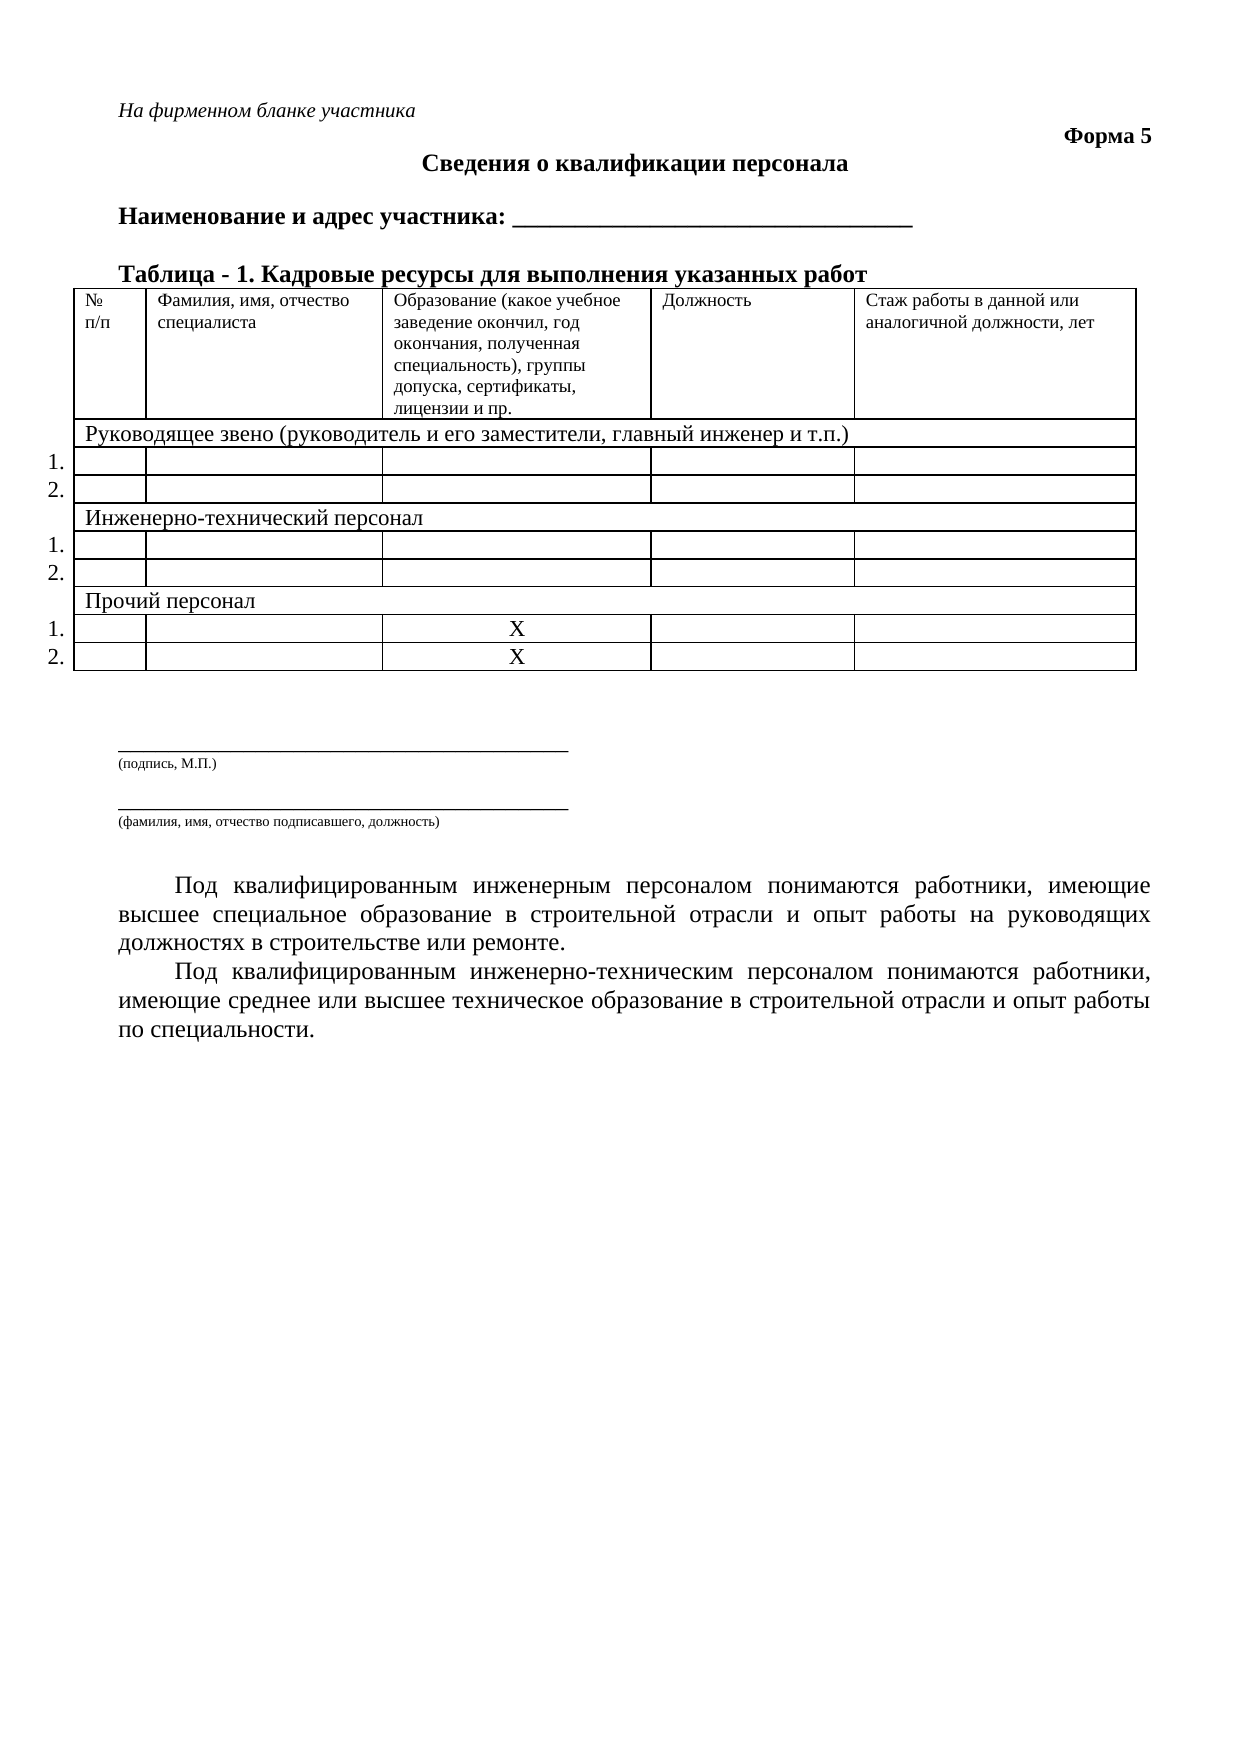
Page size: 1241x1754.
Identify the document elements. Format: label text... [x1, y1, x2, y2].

text Под квалифицированным инженерно-техническим персоналом понимаются работники, имеющие среднее или высшее техническое образование в строительной отрасли и опыт работы по специальности. [118, 956, 1152, 1042]
text Наименование и адрес участника: ________________________________ [118, 201, 1152, 230]
text Форма 5 [118, 122, 1152, 148]
table_cell [383, 532, 650, 558]
table_cell [75, 615, 145, 642]
table_cell [652, 615, 854, 642]
text На фирменном бланке участника [118, 98, 1152, 122]
table_cell [75, 476, 145, 502]
text (фамилия, имя, отчество подписавшего, должность) [118, 812, 1152, 841]
table_cell [652, 560, 854, 586]
table_cell [147, 532, 382, 558]
table_cell [147, 448, 382, 474]
table_cell [652, 476, 854, 502]
table_cell [855, 532, 1135, 558]
text Сведения о квалификации персонала [118, 148, 1152, 177]
table_cell [383, 476, 650, 502]
table_cell [147, 615, 382, 642]
table_header Стаж работы в данной или аналогичной должности, лет [855, 289, 1135, 418]
table_header Фамилия, имя, отчество специалиста [147, 289, 382, 418]
text ____________________________________ [118, 784, 1152, 812]
table_cell [652, 532, 854, 558]
table_cell Инженерно-технический персонал [75, 504, 1135, 530]
text Под квалифицированным инженерным персоналом понимаются работники, имеющие высшее специальное образование в строительной отрасли и опыт работы на руководящих должностях в строительстве или ремонте. [118, 870, 1152, 956]
table_cell [383, 448, 650, 474]
table_cell [652, 448, 854, 474]
table_cell [652, 643, 854, 669]
text Таблица - 1. Кадровые ресурсы для выполнения указанных работ [118, 259, 1152, 287]
table_cell [855, 560, 1135, 586]
table_cell [855, 476, 1135, 502]
text (подпись, М.П.) [118, 755, 1152, 784]
table_cell [147, 643, 382, 669]
table_cell [855, 643, 1135, 669]
table_cell [855, 448, 1135, 474]
table_cell [75, 560, 145, 586]
table_cell [383, 560, 650, 586]
table_cell Руководящее звено (руководитель и его заместители, главный инженер и т.п.) [75, 420, 1135, 446]
table_cell Х [383, 643, 650, 669]
table_header Должность [652, 289, 854, 418]
table_cell [75, 643, 145, 669]
table_cell [147, 560, 382, 586]
table_header № п/п [75, 289, 145, 418]
table_cell [855, 615, 1135, 642]
text ____________________________________ [118, 726, 1152, 755]
table_cell [147, 476, 382, 502]
table_header Образование (какое учебное заведение окончил, год окончания, полученная специальность), группы допуска, сертификаты, лицензии и пр. [383, 289, 650, 418]
table_cell [75, 448, 145, 474]
table_cell [75, 532, 145, 558]
table_cell Х [383, 615, 650, 642]
table_cell Прочий персонал [75, 587, 1135, 614]
